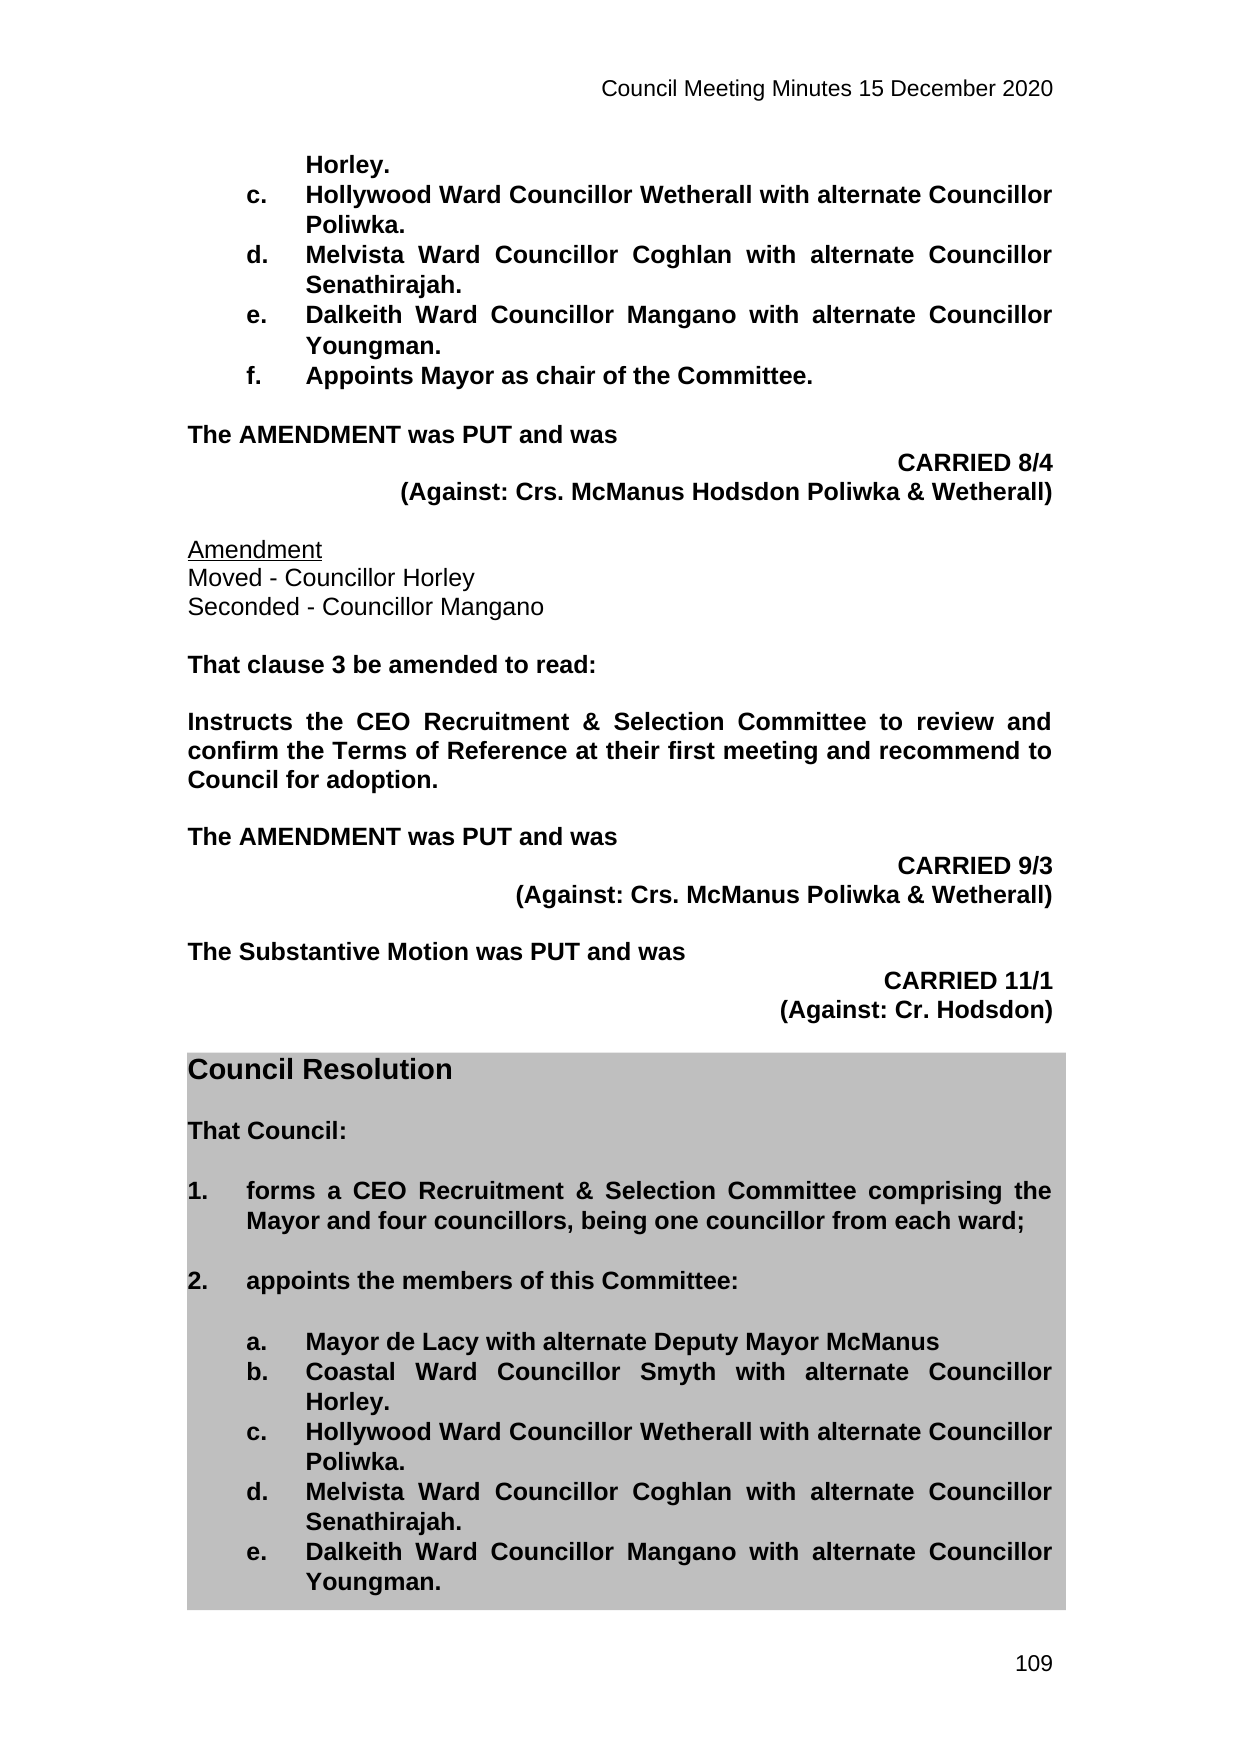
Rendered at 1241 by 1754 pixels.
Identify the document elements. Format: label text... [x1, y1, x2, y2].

text Amendment [187, 534, 1053, 563]
list Melvista Ward Councillor Coghlan with alternate Councillor Senathirajah. [246, 240, 1053, 299]
list forms a CEO Recruitment & Selection Committee comprising the Mayor and four councillors, being one councillor from each ward; [187, 1176, 1053, 1235]
text (Against: Crs. McManus Hodsdon Poliwka & Wetherall) [187, 477, 1053, 506]
list Hollywood Ward Councillor Wetherall with alternate Councillor Poliwka. [246, 180, 1053, 239]
list appoints the members of this Committee: [187, 1266, 1053, 1295]
text CARRIED 11/1 [187, 966, 1053, 994]
text The AMENDMENT was PUT and was [187, 822, 1053, 851]
text Moved - Councillor Horley [187, 563, 1053, 592]
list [246, 150, 1053, 179]
text Seconded - Councillor Mangano [187, 592, 1053, 621]
list Mayor de Lacy with alternate Deputy Mayor McManus [246, 1326, 1053, 1355]
text (Against: Cr. Hodsdon) [187, 994, 1053, 1023]
text That Council: [187, 1116, 1053, 1144]
list Melvista Ward Councillor Coghlan with alternate Councillor Senathirajah. [246, 1477, 1053, 1536]
text (Against: Crs. McManus Poliwka & Wetherall) [187, 879, 1053, 908]
text Council Resolution [187, 1052, 1053, 1086]
list Dalkeith Ward Councillor Mangano with alternate Councillor Youngman. [246, 1537, 1053, 1596]
text Instructs the CEO Recruitment & Selection Committee to review and confirm the Terms of Reference at their first meeting and recommend to Council for adoption. [187, 707, 1053, 793]
text The AMENDMENT was PUT and was [187, 419, 1053, 448]
list Dalkeith Ward Councillor Mangano with alternate Councillor Youngman. [246, 301, 1053, 359]
list Appoints Mayor as chair of the Committee. [246, 361, 1053, 389]
text CARRIED 9/3 [187, 851, 1053, 879]
text The Substantive Motion was PUT and was [187, 937, 1053, 966]
list Hollywood Ward Councillor Wetherall with alternate Councillor Poliwka. [246, 1417, 1053, 1476]
text CARRIED 8/4 [187, 448, 1053, 477]
text That clause 3 be amended to read: [187, 649, 1053, 678]
list Coastal Ward Councillor Smyth with alternate Councillor Horley. [246, 1357, 1053, 1415]
